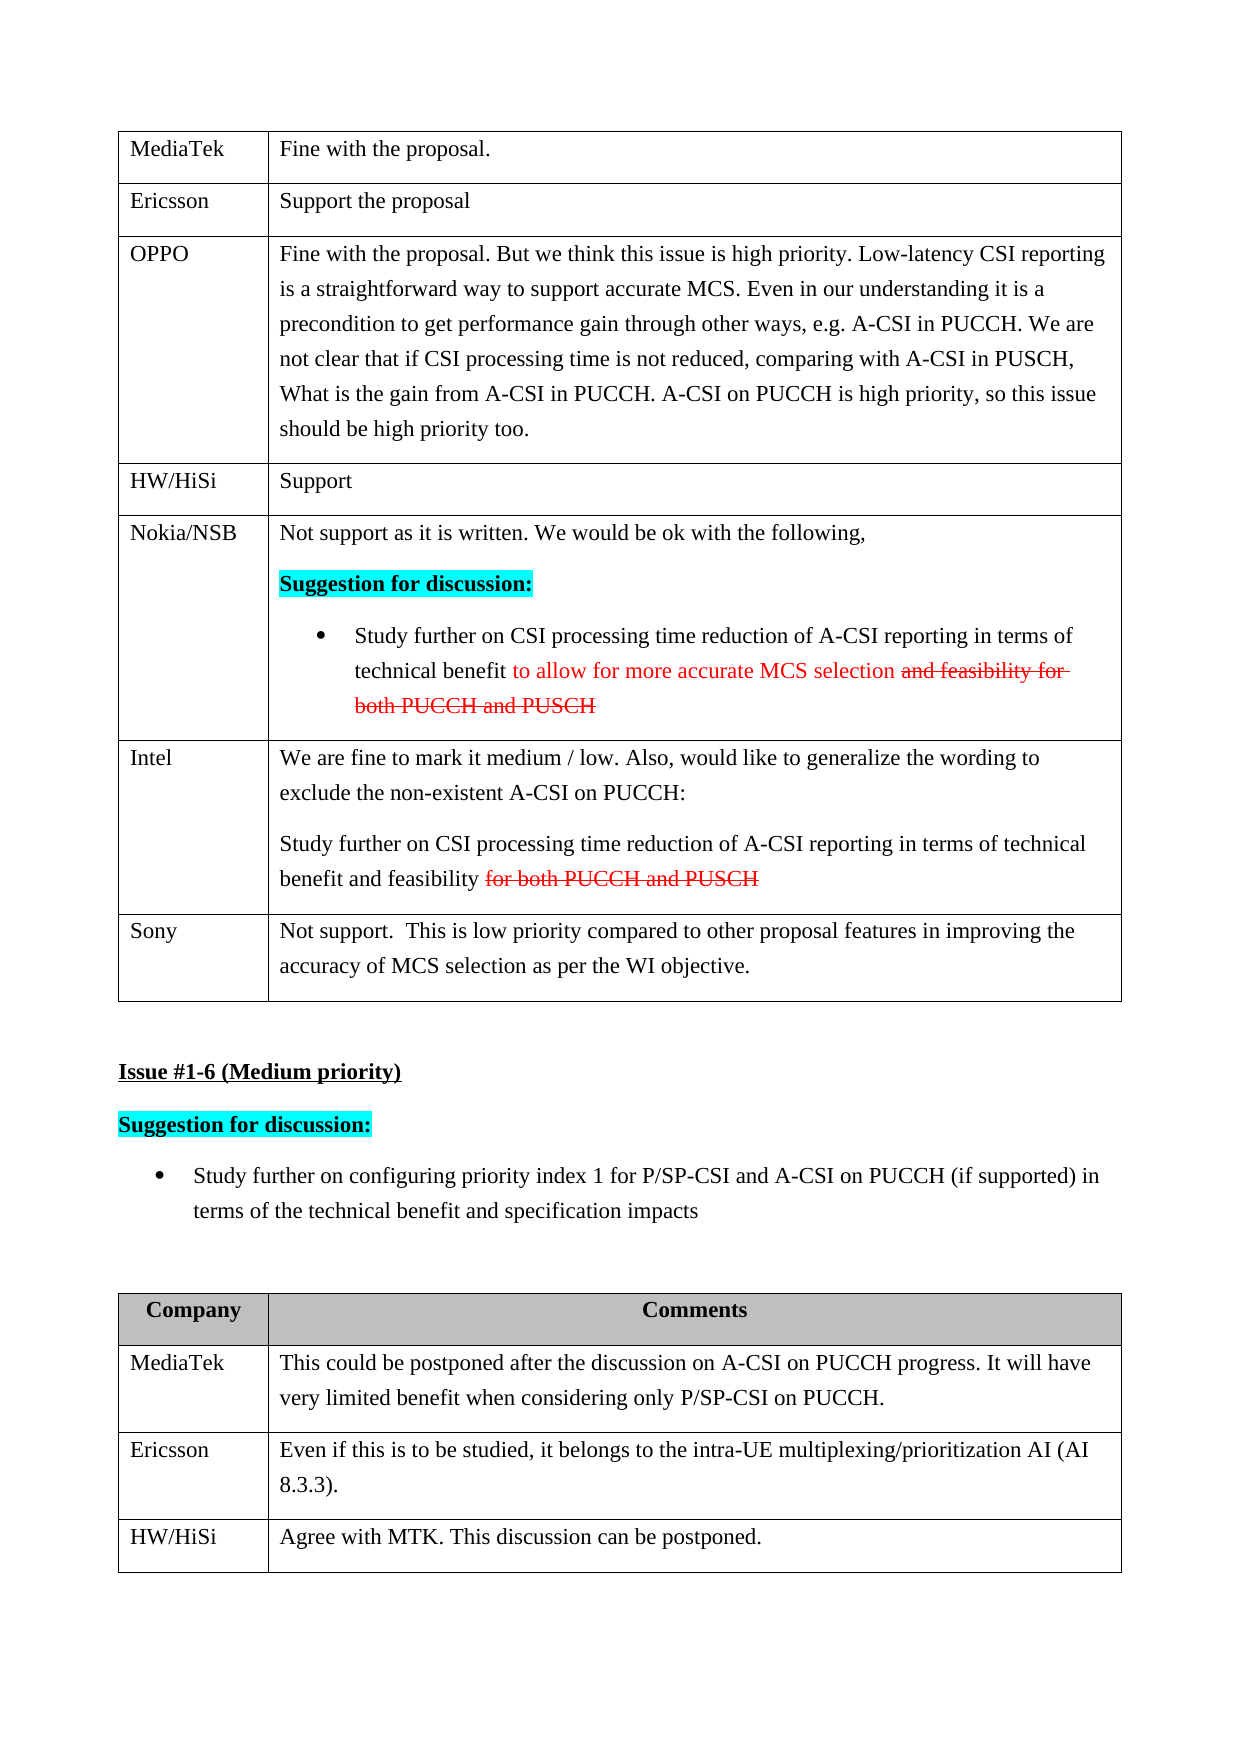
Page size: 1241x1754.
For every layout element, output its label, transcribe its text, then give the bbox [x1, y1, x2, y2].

table_cell We are fine to mark it medium / low. Also, would like to generalize the wording to exclude the non-existent A-CSI on PUCCH: Study further on CSI processing time reduction of A-CSI reporting in terms of technical benefit and feasibility for both PUCCH and PUSCH [269, 741, 1121, 913]
table_cell Not support. This is low priority compared to other proposal features in improving the accuracy of MCS selection as per the WI objective. [269, 915, 1121, 1001]
table_cell HW/HiSi [119, 1520, 268, 1572]
text Issue #1-6 (Medium priority) [118, 1055, 1122, 1087]
table_cell Support the proposal [269, 184, 1121, 236]
table_cell HW/HiSi [119, 464, 268, 515]
table_cell Fine with the proposal. [269, 132, 1121, 183]
table_cell Not support as it is written. We would be ok with the following, Suggestion for discussion: Study further on CSI processing time reduction of A-CSI reporting in terms of technical benefit to allow for more accurate MCS selection and feasibility for both PUCCH and PUSCH [269, 516, 1121, 740]
table_header Company [119, 1294, 268, 1345]
table_cell OPPO [119, 237, 268, 463]
table_cell Nokia/NSB [119, 516, 268, 740]
table_cell Ericsson [119, 184, 268, 236]
table_cell MediaTek [119, 1346, 268, 1432]
table_cell Intel [119, 741, 268, 913]
table_cell Agree with MTK. This discussion can be postponed. [269, 1520, 1121, 1572]
table_cell MediaTek [119, 132, 268, 183]
table_cell Even if this is to be studied, it belongs to the intra-UE multiplexing/prioritization AI (AI 8.3.3). [269, 1433, 1121, 1519]
table_cell Support [269, 464, 1121, 515]
list Study further on configuring priority index 1 for P/SP-CSI and A-CSI on PUCCH (if supported) in terms of the technical benefit and specification impacts [156, 1159, 1122, 1227]
table_cell This could be postponed after the discussion on A-CSI on PUCCH progress. It will have very limited benefit when considering only P/SP-CSI on PUCCH. [269, 1346, 1121, 1432]
table_header Comments [269, 1294, 1121, 1345]
table_cell Ericsson [119, 1433, 268, 1519]
table_cell Fine with the proposal. But we think this issue is high priority. Low-latency CSI reporting is a straightforward way to support accurate MCS. Even in our understanding it is a precondition to get performance gain through other ways, e.g. A-CSI in PUCCH. We are not clear that if CSI processing time is not reduced, comparing with A-CSI in PUSCH, What is the gain from A-CSI in PUCCH. A-CSI on PUCCH is high priority, so this issue should be high priority too. [269, 237, 1121, 463]
table_cell Sony [119, 915, 268, 1001]
text Suggestion for discussion: [118, 1108, 1122, 1140]
